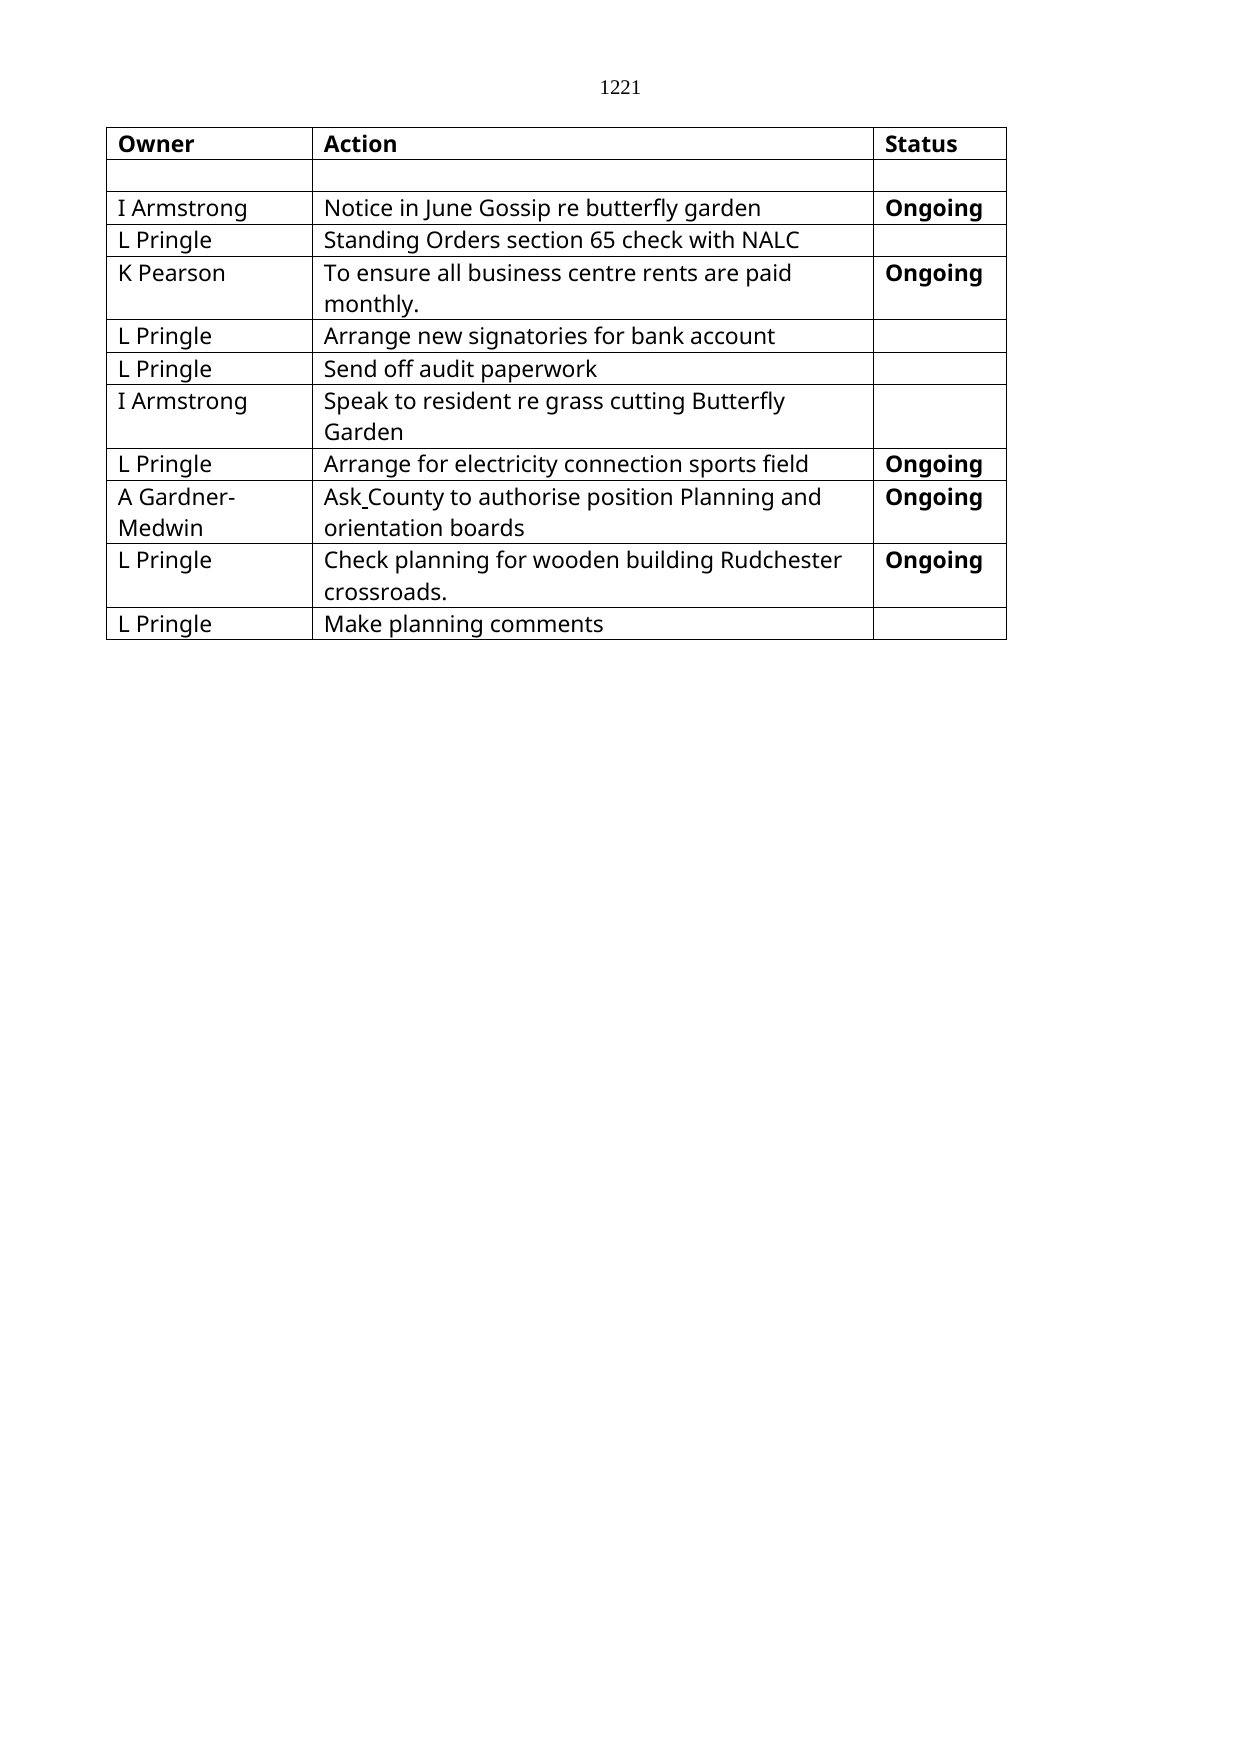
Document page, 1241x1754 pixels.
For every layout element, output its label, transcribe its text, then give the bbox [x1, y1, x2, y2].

table_cell L Pringle [107, 225, 312, 256]
table_cell Ask County to authorise position Planning and orientation boards [313, 481, 873, 543]
table_cell Ongoing [874, 449, 1006, 480]
table_cell Ongoing [874, 544, 1006, 607]
table_cell L Pringle [107, 544, 312, 607]
table_cell [874, 160, 1006, 191]
table_cell Arrange for electricity connection sports field [313, 449, 873, 480]
table_cell K Pearson [107, 257, 312, 319]
table_cell I Armstrong [107, 192, 312, 223]
table_cell Ongoing [874, 481, 1006, 543]
table_cell [874, 385, 1006, 447]
table_cell Notice in June Gossip re butterfly garden [313, 192, 873, 223]
table_cell [874, 320, 1006, 352]
table_cell Check planning for wooden building Rudchester crossroads. [313, 544, 873, 607]
table_cell L Pringle [107, 449, 312, 480]
table_cell Ongoing [874, 192, 1006, 223]
table_cell Ongoing [874, 257, 1006, 319]
table_cell A Gardner-Medwin [107, 481, 312, 543]
table_cell [874, 353, 1006, 384]
table_cell Make planning comments [313, 608, 873, 639]
table_cell I Armstrong [107, 385, 312, 447]
table_cell [313, 160, 873, 191]
table_cell Speak to resident re grass cutting Butterfly Garden [313, 385, 873, 447]
table_cell Send off audit paperwork [313, 353, 873, 384]
table_cell L Pringle [107, 608, 312, 639]
table_header Action [313, 128, 873, 159]
table_cell Standing Orders section 65 check with NALC [313, 225, 873, 256]
table_cell [874, 608, 1006, 639]
table_cell L Pringle [107, 353, 312, 384]
table_cell L Pringle [107, 320, 312, 352]
table_header Owner [107, 128, 312, 159]
table_cell [107, 160, 312, 191]
table_header Status [874, 128, 1006, 159]
table_cell To ensure all business centre rents are paid monthly. [313, 257, 873, 319]
table_cell Arrange new signatories for bank account [313, 320, 873, 352]
table_cell [874, 225, 1006, 256]
